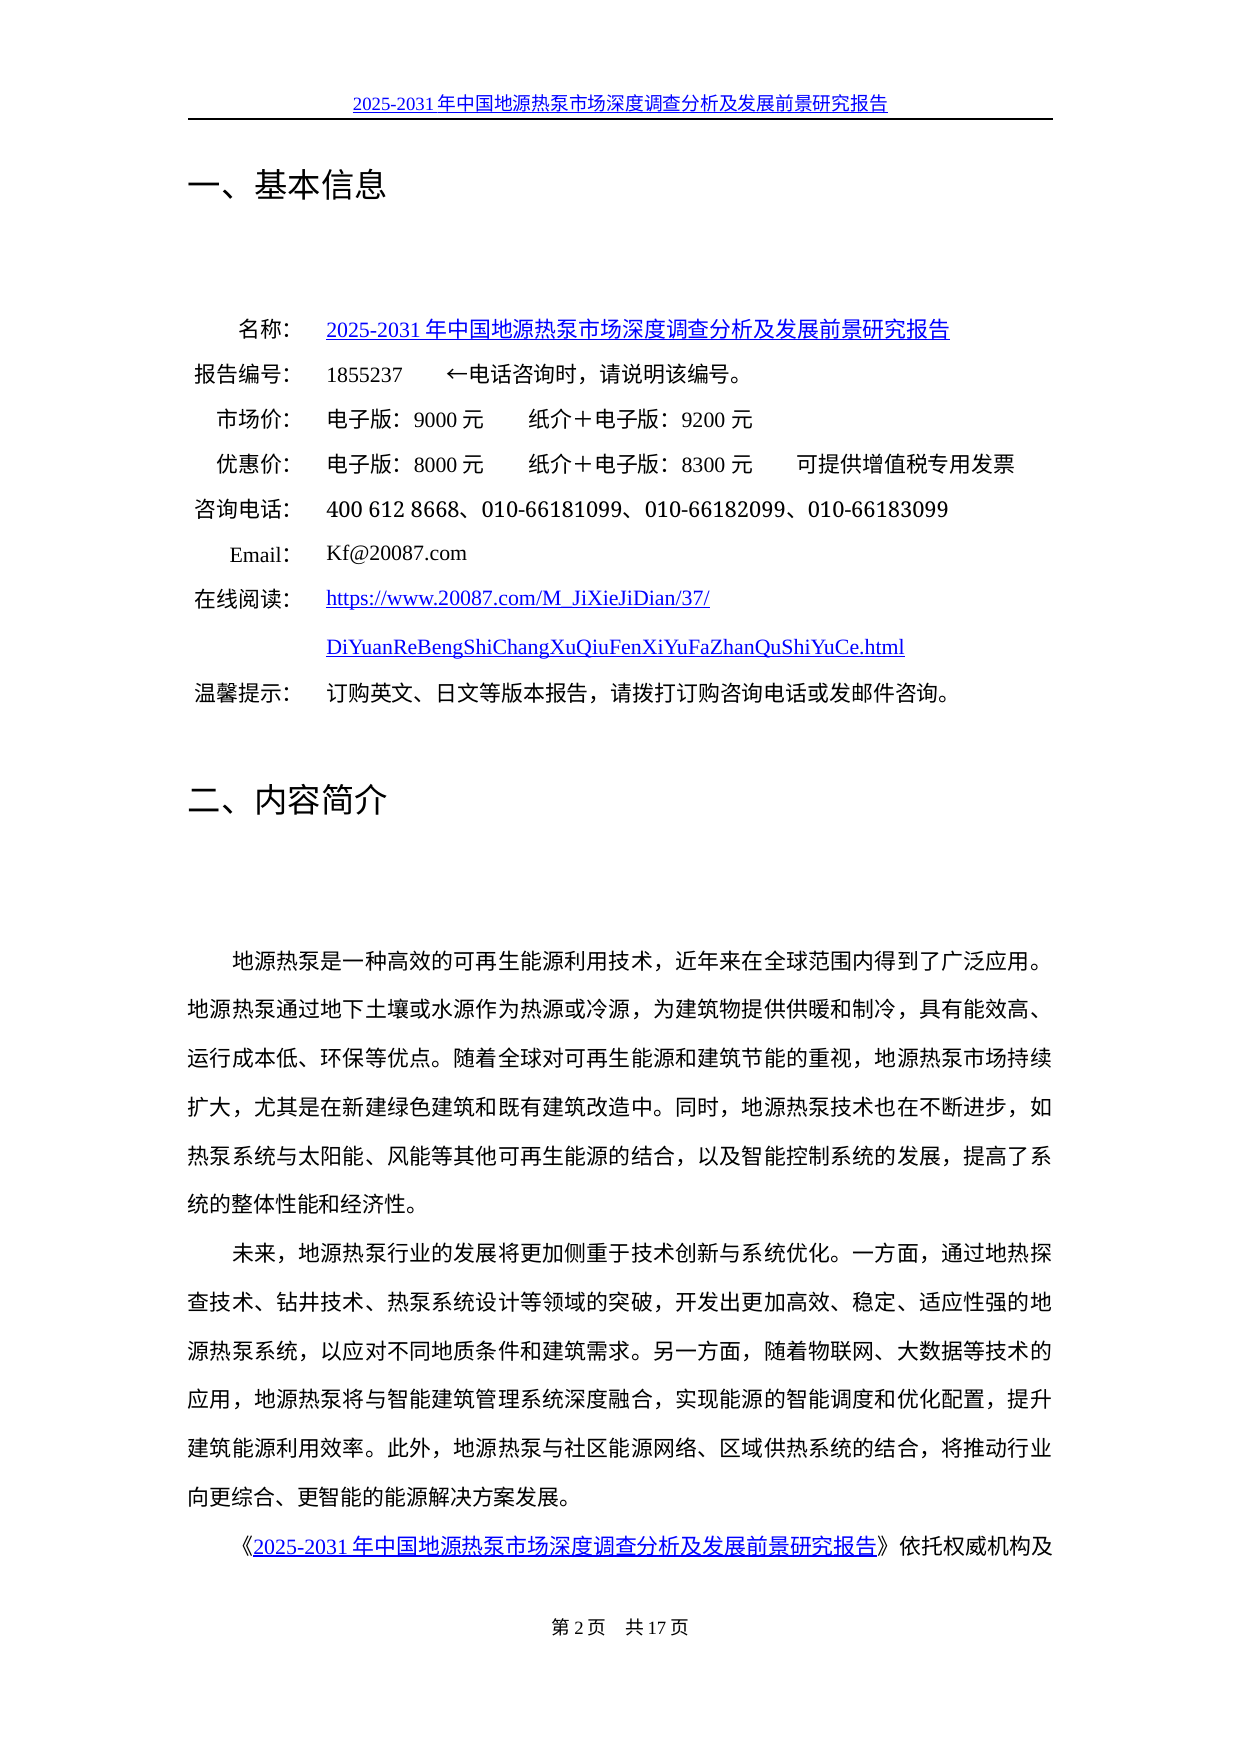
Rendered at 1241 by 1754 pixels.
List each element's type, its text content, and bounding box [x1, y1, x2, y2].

title 一、基本信息 [187, 150, 1053, 215]
table_header 名称： [167, 312, 315, 357]
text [187, 943, 1053, 1561]
table_cell Kf@20087.com [315, 537, 1073, 582]
table_cell 报告编号： [167, 357, 315, 402]
table_cell 1855237 ←电话咨询时，请说明该编号。 [315, 357, 1073, 402]
table_cell [315, 582, 1073, 675]
table_cell 咨询电话： [167, 492, 315, 537]
table_cell 市场价： [167, 402, 315, 447]
table_cell 温馨提示： [167, 675, 315, 720]
table_cell 在线阅读： [167, 582, 315, 675]
table_cell 电子版：9000 元 纸介＋电子版：9200 元 [315, 402, 1073, 447]
table_cell 优惠价： [167, 447, 315, 492]
table_header 2025-2031年中国地源热泵市场深度调查分析及发展前景研究报告 [315, 312, 1073, 357]
table_cell Email： [167, 537, 315, 582]
title 二、内容简介 [187, 766, 1053, 831]
table_cell 400 612 8668、010-66181099、010-66182099、010-66183099 [315, 492, 1073, 537]
table_cell 电子版：8000 元 纸介＋电子版：8300 元 可提供增值税专用发票 [315, 447, 1073, 492]
table_cell 订购英文、日文等版本报告，请拨打订购咨询电话或发邮件咨询。 [315, 675, 1073, 720]
